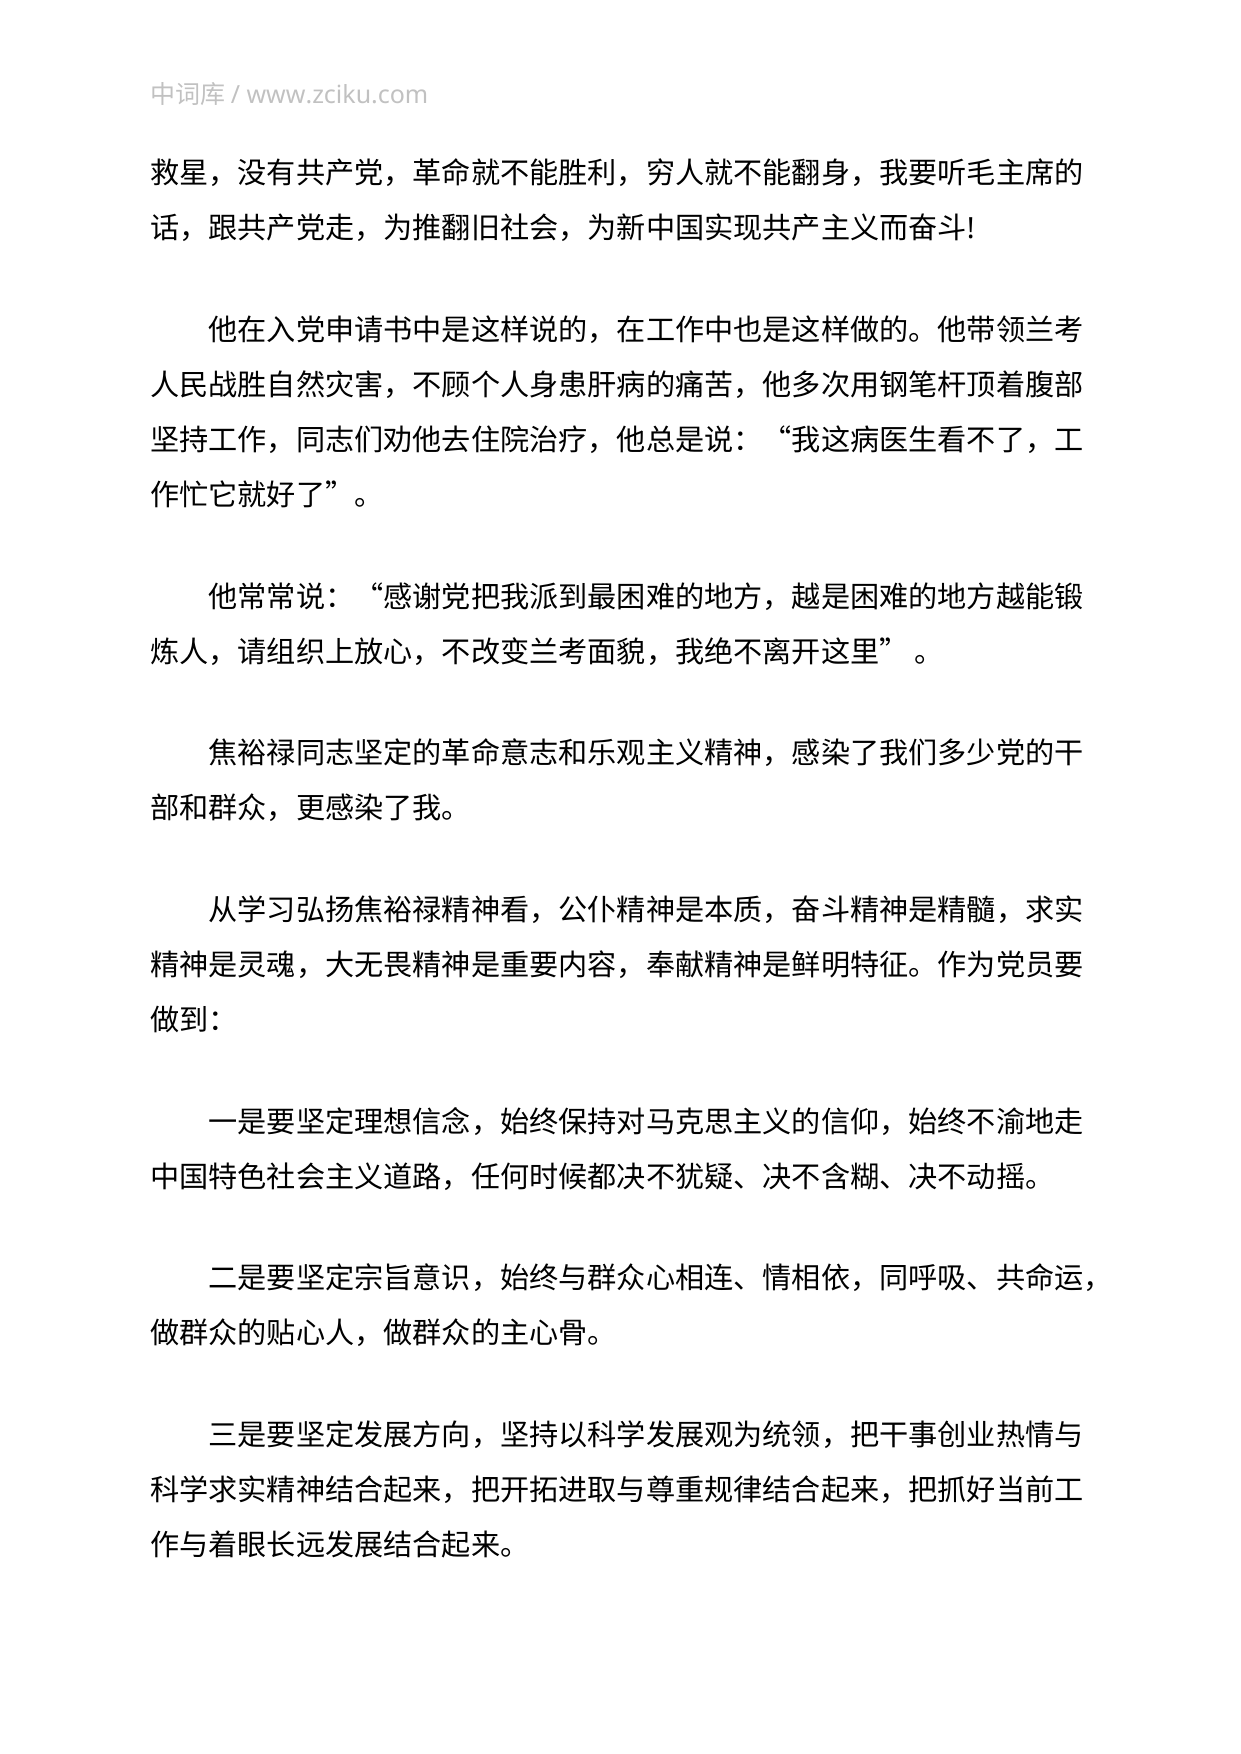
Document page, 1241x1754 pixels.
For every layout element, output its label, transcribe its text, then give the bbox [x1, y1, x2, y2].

text 二是要坚定宗旨意识，始终与群众心相连、情相依，同呼吸、共命运，做群众的贴心人，做群众的主心骨。 [150, 1255, 1090, 1352]
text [150, 150, 1090, 247]
text 他常常说：“感谢党把我派到最困难的地方，越是困难的地方越能锻炼人，请组织上放心，不改变兰考面貌，我绝不离开这里” 。 [150, 573, 1090, 671]
text 一是要坚定理想信念，始终保持对马克思主义的信仰，始终不渝地走中国特色社会主义道路，任何时候都决不犹疑、决不含糊、决不动摇。 [150, 1098, 1090, 1195]
text 从学习弘扬焦裕禄精神看，公仆精神是本质，奋斗精神是精髓，求实精神是灵魂，大无畏精神是重要内容，奉献精神是鲜明特征。作为党员要做到： [150, 887, 1090, 1039]
text 三是要坚定发展方向，坚持以科学发展观为统领，把干事创业热情与科学求实精神结合起来，把开拓进取与尊重规律结合起来，把抓好当前工作与着眼长远发展结合起来。 [150, 1412, 1090, 1564]
text 他在入党申请书中是这样说的，在工作中也是这样做的。他带领兰考人民战胜自然灾害，不顾个人身患肝病的痛苦，他多次用钢笔杆顶着腹部坚持工作，同志们劝他去住院治疗，他总是说：“我这病医生看不了，工作忙它就好了”。 [150, 307, 1090, 514]
text 焦裕禄同志坚定的革命意志和乐观主义精神，感染了我们多少党的干部和群众，更感染了我。 [150, 730, 1090, 827]
